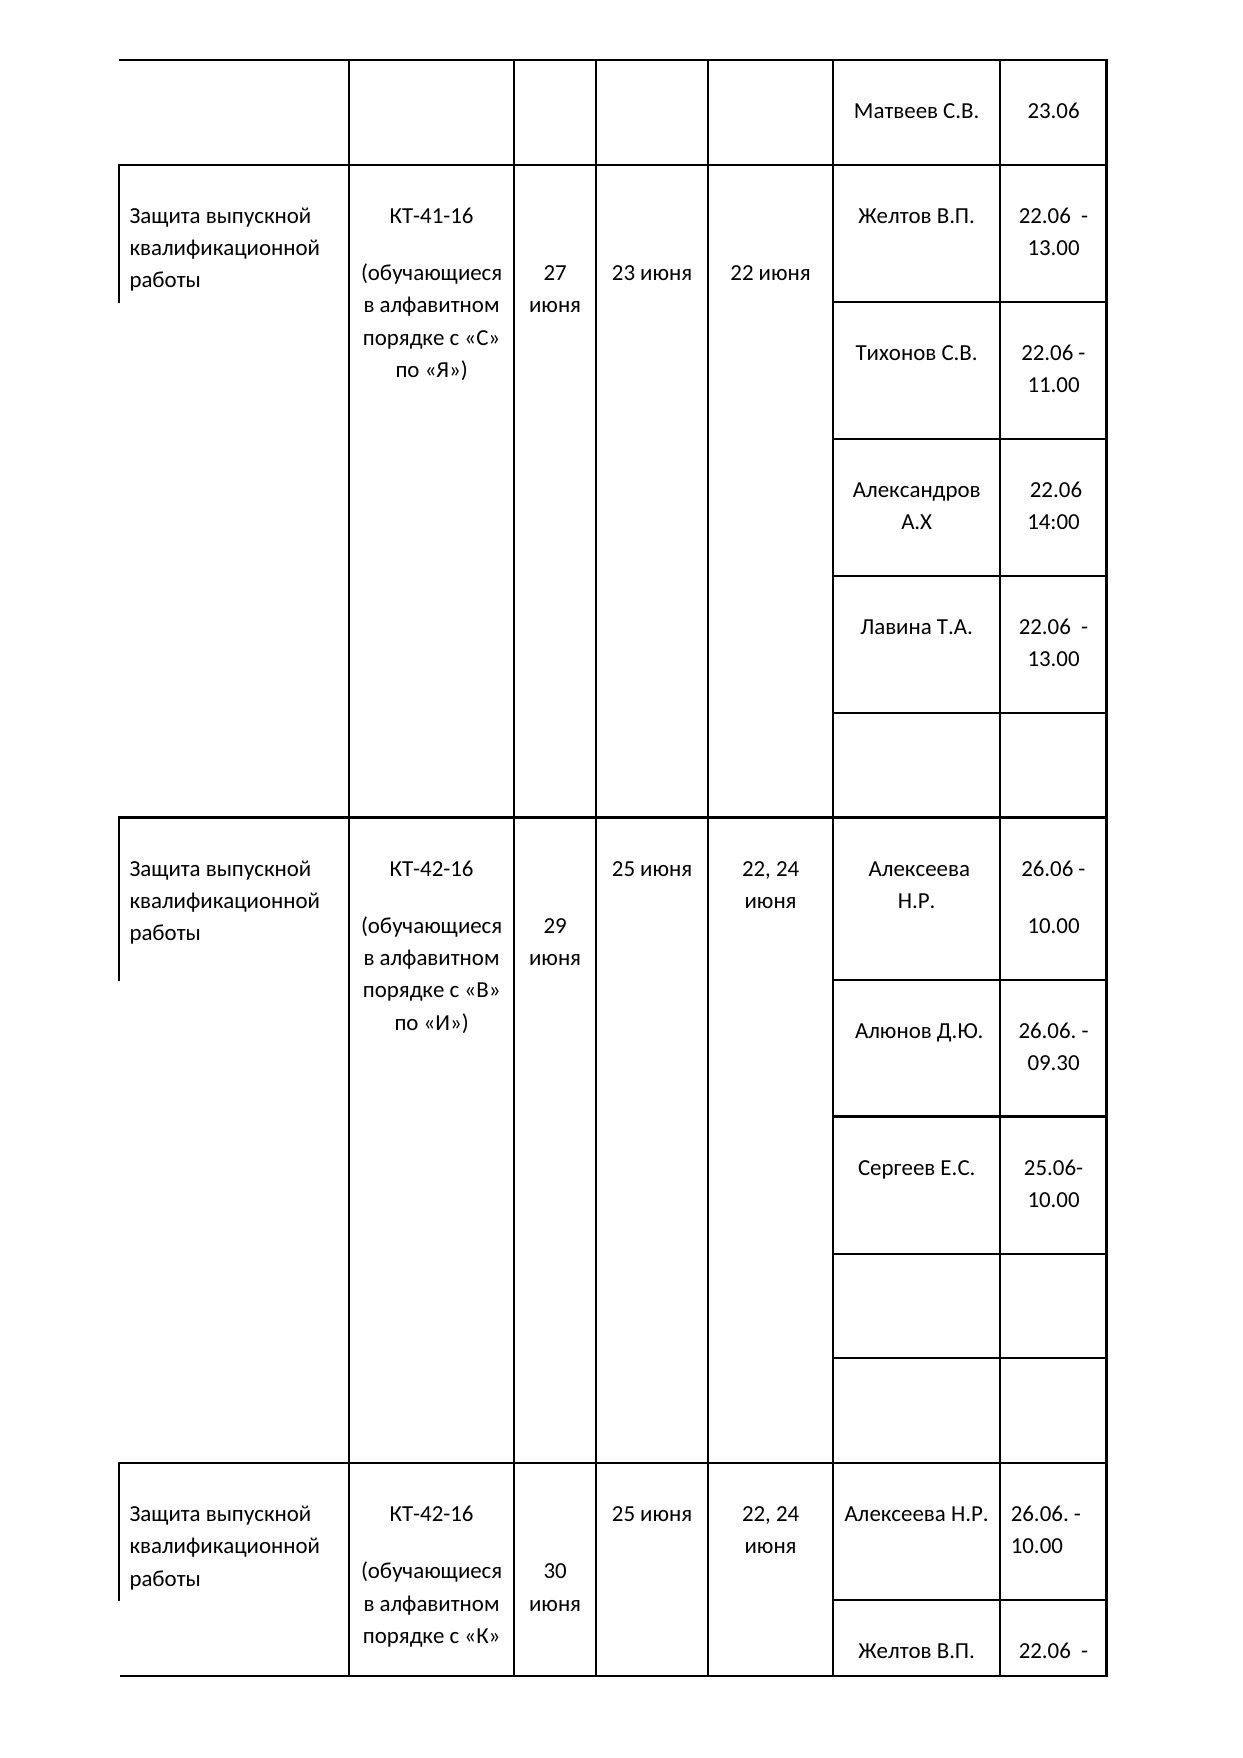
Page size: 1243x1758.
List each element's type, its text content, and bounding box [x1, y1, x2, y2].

table_cell КТ-41-16 (обучающиеся в алфавитном порядке с «С» по «Я») [350, 166, 513, 816]
table_cell Алексеева Н.Р. [834, 819, 999, 978]
table_cell 27 июня [515, 166, 595, 816]
table_cell Матвеев С.В. [834, 61, 999, 164]
table_cell 22 июня [709, 166, 832, 816]
table_cell 22.06 - 11.00 [1001, 303, 1105, 438]
table_cell [1001, 1255, 1105, 1357]
table_cell [1001, 1359, 1105, 1462]
table_cell 29 июня [515, 819, 595, 1462]
table_cell 25.06-10.00 [1001, 1118, 1105, 1252]
table_cell Защита выпускной квалификационной работы [119, 1464, 348, 1675]
table_cell 22, 24 июня [709, 819, 832, 1462]
table_cell 25 июня [597, 1464, 707, 1675]
table_cell [834, 714, 999, 816]
table_cell Желтов В.П. [834, 166, 999, 301]
table_cell Сергеев Е.С. [834, 1118, 999, 1252]
table_cell 23.06 [1001, 61, 1105, 164]
table_cell 26.06 - 10.00 [1001, 819, 1105, 978]
table_cell [834, 1255, 999, 1357]
table_cell Защита выпускной квалификационной работы [119, 819, 348, 1462]
table_cell 26.06. - 10.00 [1001, 1464, 1105, 1599]
table_cell Тихонов С.В. [834, 303, 999, 438]
table_cell 26.06. - 09.30 [1001, 981, 1105, 1115]
table_cell 22, 24 июня [709, 1464, 832, 1675]
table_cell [119, 166, 348, 816]
table_cell Алексеева Н.Р. [834, 1464, 999, 1599]
table_cell 25 июня [597, 819, 707, 1462]
table_cell [1001, 714, 1105, 816]
table_cell 22.06 - 13.00 [1001, 1601, 1105, 1675]
table_cell Желтов В.П. [834, 1601, 999, 1675]
table_cell [834, 1359, 999, 1462]
table_cell 22.06 - 13.00 [1001, 577, 1105, 712]
table_cell 23 июня [597, 166, 707, 816]
table_cell Александров А.Х [834, 440, 999, 575]
table_cell 22.06 14:00 [1001, 440, 1105, 575]
table_cell Алюнов Д.Ю. [834, 981, 999, 1115]
table_cell 30 июня [515, 1464, 595, 1675]
table_cell 22.06 - 13.00 [1001, 166, 1105, 301]
table_cell Лавина Т.А. [834, 577, 999, 712]
table_cell КТ-42-16 (обучающиеся в алфавитном порядке с «В» по «И») [350, 819, 513, 1462]
table_cell КТ-42-16 (обучающиеся в алфавитном порядке с «К» по «Щ») [350, 1464, 513, 1675]
